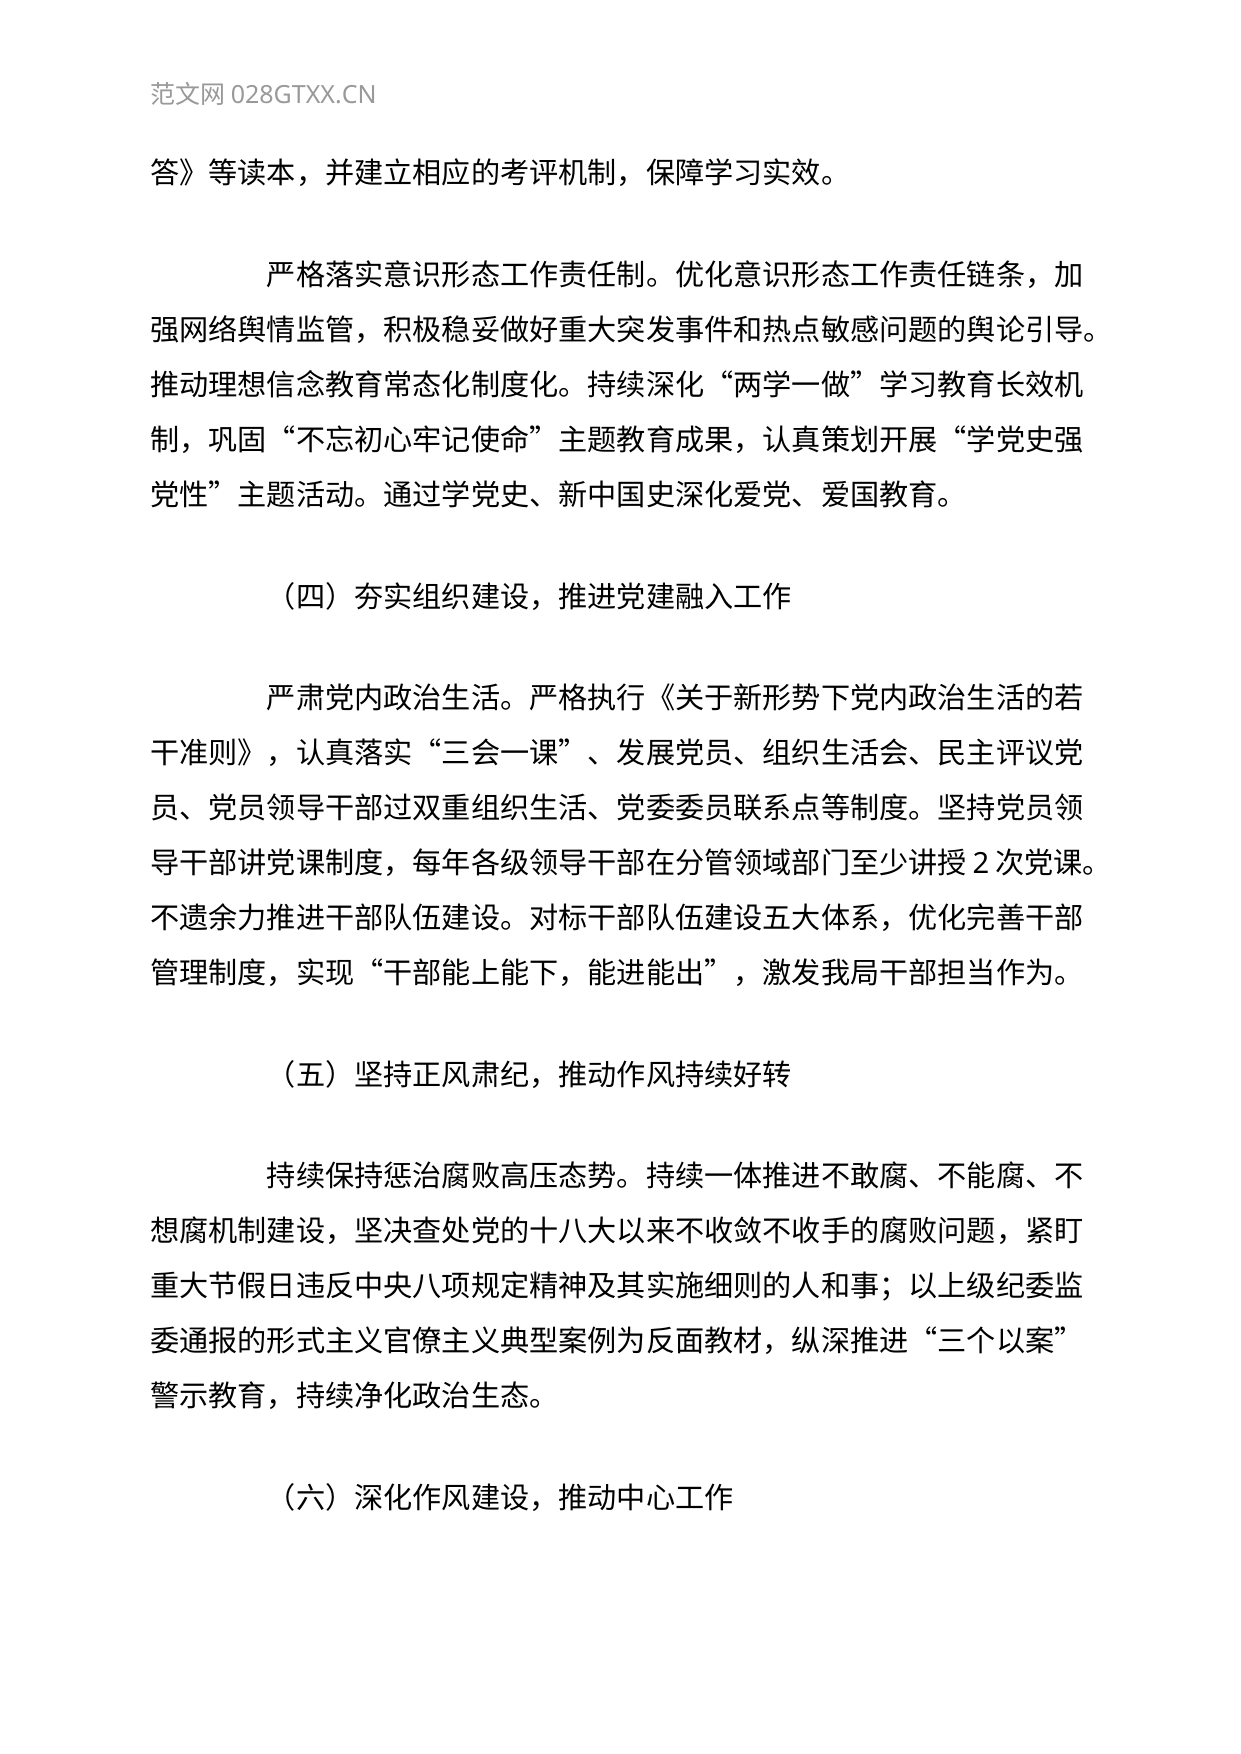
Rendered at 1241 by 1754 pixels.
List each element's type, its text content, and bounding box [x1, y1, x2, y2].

text 持续保持惩治腐败高压态势。持续一体推进不敢腐、不能腐、不想腐机制建设，坚决查处党的十八大以来不收敛不收手的腐败问题，紧盯重大节假日违反中央八项规定精神及其实施细则的人和事；以上级纪委监委通报的形式主义官僚主义典型案例为反面教材，纵深推进“三个以案”警示教育，持续净化政治生态。 [150, 1153, 1090, 1415]
text （五）坚持正风肃纪，推动作风持续好转 [150, 1051, 1090, 1093]
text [150, 150, 1090, 192]
text （六）深化作风建设，推动中心工作 [150, 1474, 1090, 1517]
text 严格落实意识形态工作责任制。优化意识形态工作责任链条，加强网络舆情监管，积极稳妥做好重大突发事件和热点敏感问题的舆论引导。推动理想信念教育常态化制度化。持续深化“两学一做”学习教育长效机制，巩固“不忘初心牢记使命”主题教育成果，认真策划开展“学党史强党性”主题活动。通过学党史、新中国史深化爱党、爱国教育。 [150, 252, 1090, 514]
text （四）夯实组织建设，推进党建融入工作 [150, 573, 1090, 615]
text 严肃党内政治生活。严格执行《关于新形势下党内政治生活的若干准则》，认真落实“三会一课”、发展党员、组织生活会、民主评议党员、党员领导干部过双重组织生活、党委委员联系点等制度。坚持党员领导干部讲党课制度，每年各级领导干部在分管领域部门至少讲授2次党课。不遗余力推进干部队伍建设。对标干部队伍建设五大体系，优化完善干部管理制度，实现“干部能上能下，能进能出”，激发我局干部担当作为。 [150, 675, 1090, 992]
